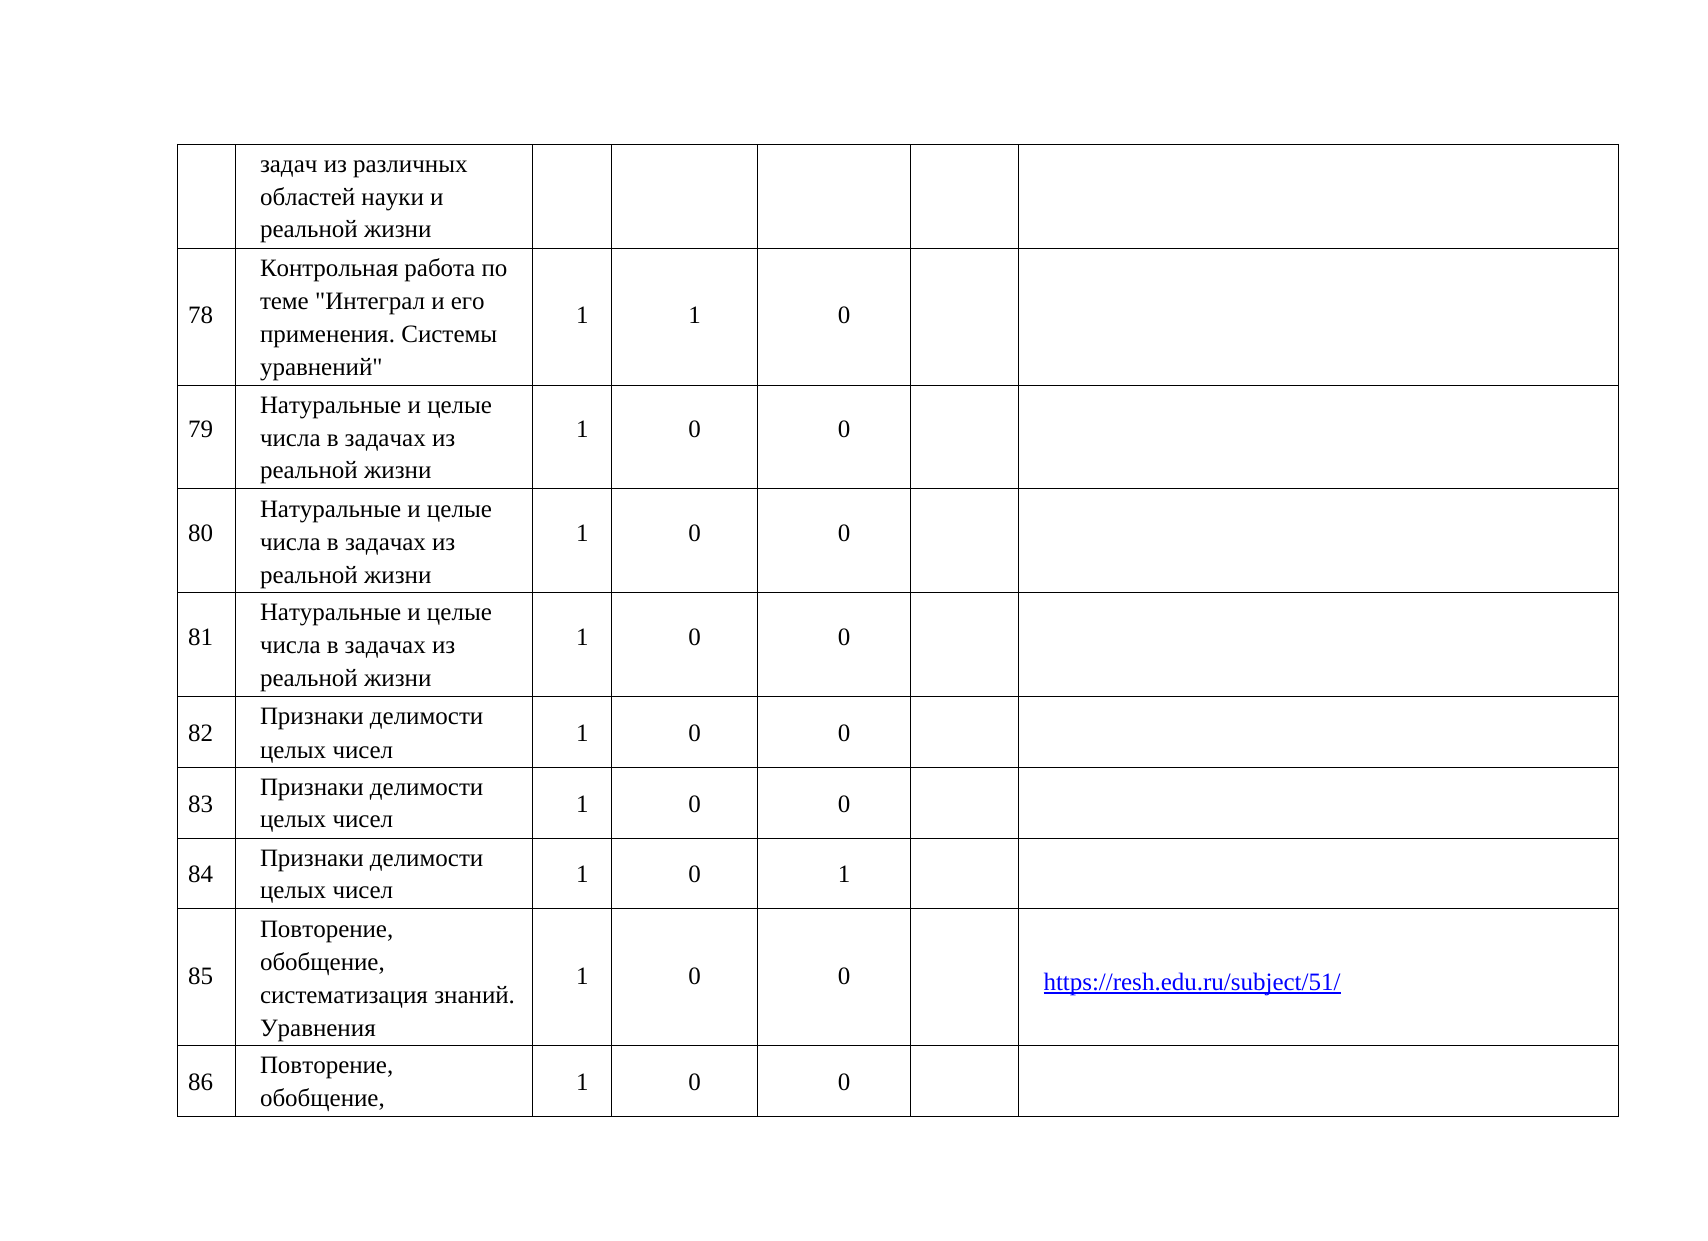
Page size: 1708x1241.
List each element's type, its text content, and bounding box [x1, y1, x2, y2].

table_cell Натуральные и целые числа в задачах из реальной жизни [236, 386, 532, 488]
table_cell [236, 909, 532, 1045]
table_cell [1019, 697, 1618, 767]
table_cell [1019, 249, 1618, 384]
table_cell Натуральные и целые числа в задачах из реальной жизни [236, 593, 532, 696]
table_cell 81 [178, 593, 235, 696]
table_cell 1 [533, 1046, 611, 1116]
table_cell 0 [612, 593, 757, 696]
table_cell 1 [533, 839, 611, 908]
table_cell 78 [178, 249, 235, 384]
table_cell 0 [612, 386, 757, 488]
table_cell Признаки делимости целых чисел [236, 839, 532, 908]
table_cell 0 [612, 909, 757, 1045]
table_cell 84 [178, 839, 235, 908]
table_header [612, 145, 757, 248]
table_cell 0 [612, 768, 757, 838]
table_cell 0 [758, 593, 910, 696]
table_cell [911, 249, 1018, 384]
table_cell Признаки делимости целых чисел [236, 768, 532, 838]
table_cell [1019, 386, 1618, 488]
table_cell Повторение, обобщение, [236, 1046, 532, 1116]
table_cell 86 [178, 1046, 235, 1116]
table_cell 0 [758, 249, 910, 384]
table_cell [911, 909, 1018, 1045]
table_cell [911, 489, 1018, 592]
table_cell [911, 386, 1018, 488]
table_cell 0 [758, 489, 910, 592]
table_cell [911, 593, 1018, 696]
table_cell 82 [178, 697, 235, 767]
table_header [533, 145, 611, 248]
table_cell 1 [612, 249, 757, 384]
table_header [758, 145, 910, 248]
table_cell 1 [533, 593, 611, 696]
table_header [911, 145, 1018, 248]
table_cell [911, 768, 1018, 838]
table_cell [1019, 593, 1618, 696]
table_cell 1 [533, 909, 611, 1045]
table_cell 1 [533, 768, 611, 838]
table_cell 0 [612, 1046, 757, 1116]
table_cell 0 [758, 386, 910, 488]
table_cell 1 [533, 697, 611, 767]
table_cell 79 [178, 386, 235, 488]
table_cell 0 [758, 909, 910, 1045]
table_cell 0 [758, 1046, 910, 1116]
table_cell 0 [612, 839, 757, 908]
table_cell Контрольная работа по теме "Интеграл и его применения. Системы уравнений" [236, 249, 532, 384]
table_cell 1 [533, 489, 611, 592]
table_cell 0 [758, 768, 910, 838]
table_cell 1 [533, 386, 611, 488]
table_cell [911, 697, 1018, 767]
table_cell [1019, 1046, 1618, 1116]
table_cell 80 [178, 489, 235, 592]
table_cell [1019, 839, 1618, 908]
table_cell [911, 1046, 1018, 1116]
table_cell 85 [178, 909, 235, 1045]
table_cell [1019, 489, 1618, 592]
table_cell https://resh.edu.ru/subject/51/ [1019, 909, 1618, 1045]
table_cell 0 [758, 697, 910, 767]
table_header [178, 145, 235, 248]
table_header задач из различных областей науки и реальной жизни [236, 145, 532, 248]
table_cell Признаки делимости целых чисел [236, 697, 532, 767]
table_cell 1 [758, 839, 910, 908]
table_cell 0 [612, 697, 757, 767]
table_cell Натуральные и целые числа в задачах из реальной жизни [236, 489, 532, 592]
table_cell [1019, 768, 1618, 838]
table_header [1019, 145, 1618, 248]
table_cell 1 [533, 249, 611, 384]
table_cell [911, 839, 1018, 908]
table_cell 0 [612, 489, 757, 592]
table_cell 83 [178, 768, 235, 838]
